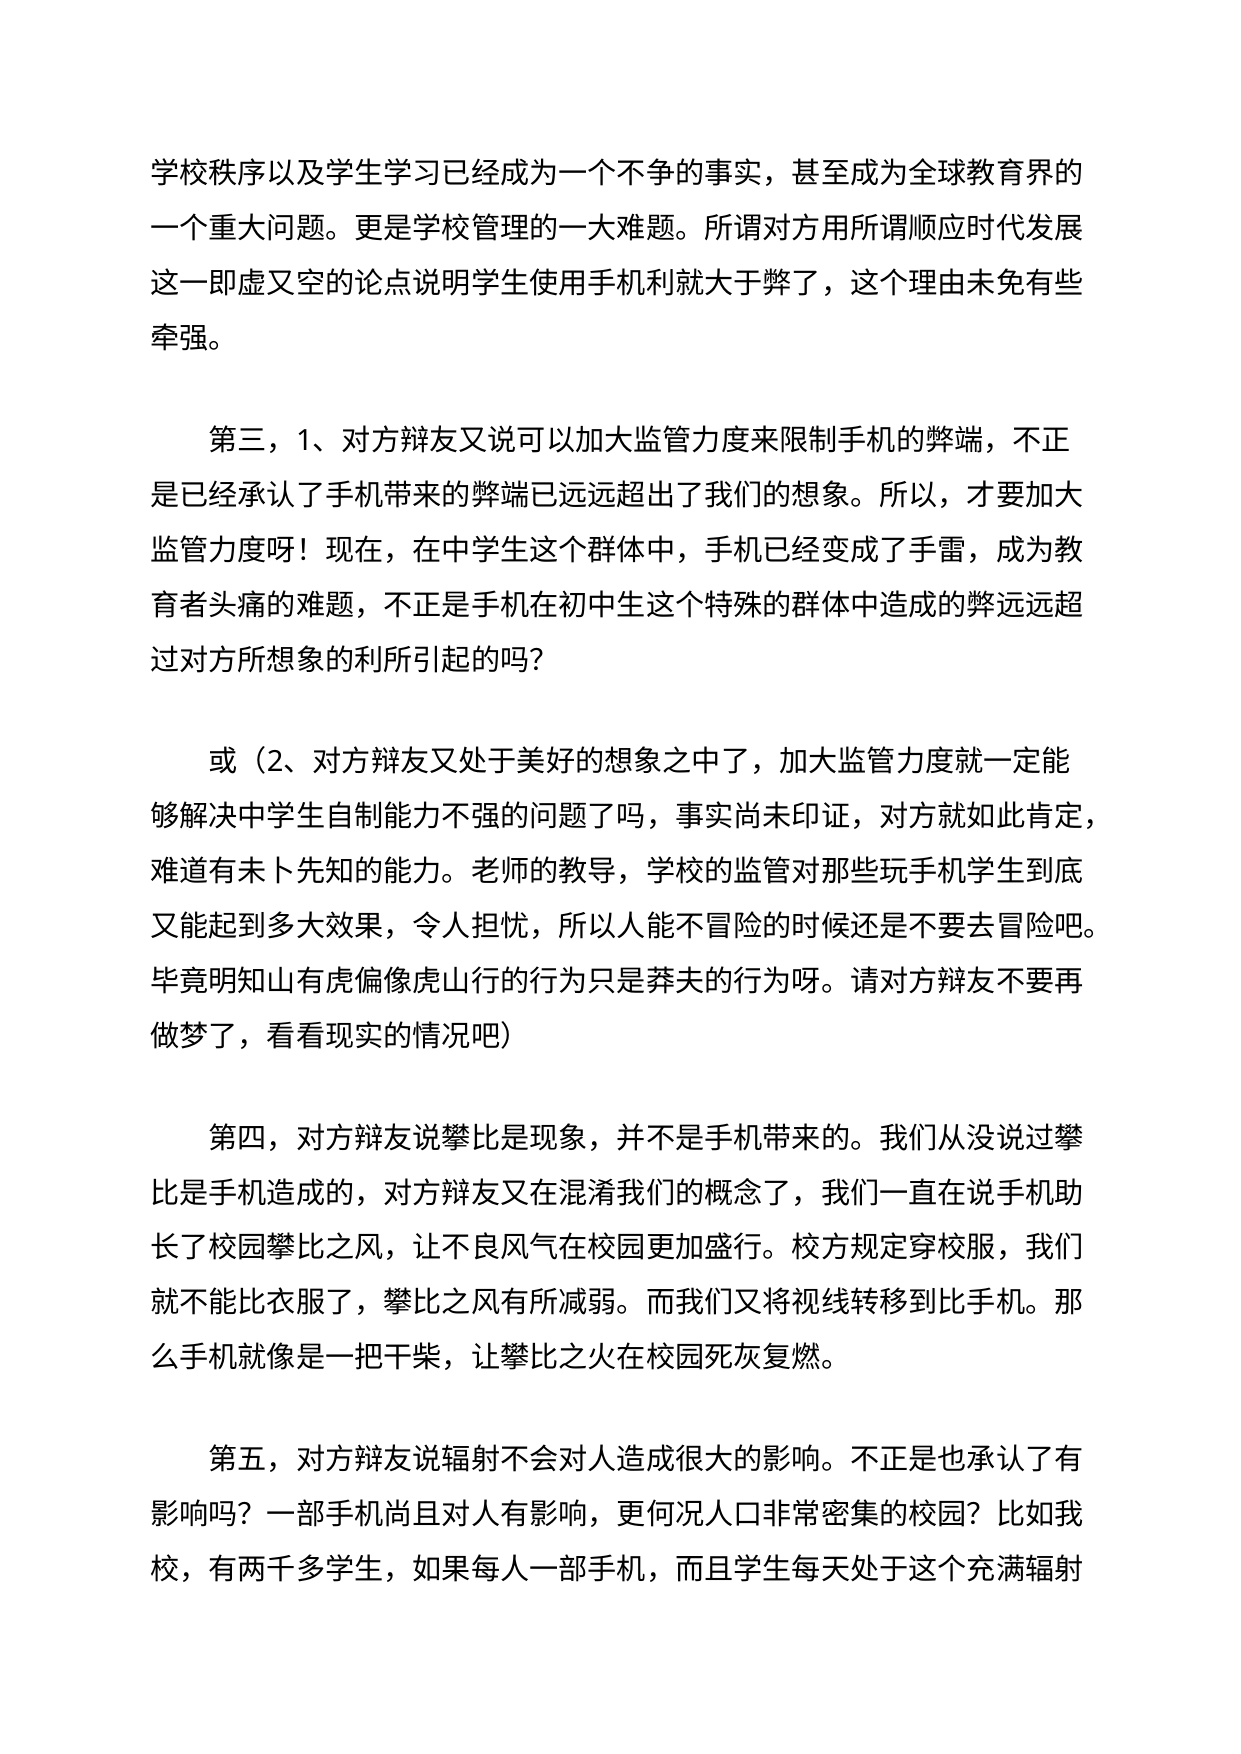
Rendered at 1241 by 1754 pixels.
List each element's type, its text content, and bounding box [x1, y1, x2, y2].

text 或（2、对方辩友又处于美好的想象之中了，加大监管力度就一定能够解决中学生自制能力不强的问题了吗，事实尚未印证，对方就如此肯定，难道有未卜先知的能力。老师的教导，学校的监管对那些玩手机学生到底又能起到多大效果，令人担忧，所以人能不冒险的时候还是不要去冒险吧。毕竟明知山有虎偏像虎山行的行为只是莽夫的行为呀。请对方辩友不要再做梦了，看看现实的情况吧） [150, 738, 1090, 1055]
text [150, 1436, 1090, 1588]
text 第四，对方辩友说攀比是现象，并不是手机带来的。我们从没说过攀比是手机造成的，对方辩友又在混淆我们的概念了，我们一直在说手机助长了校园攀比之风，让不良风气在校园更加盛行。校方规定穿校服，我们就不能比衣服了，攀比之风有所减弱。而我们又将视线转移到比手机。那么手机就像是一把干柴，让攀比之火在校园死灰复燃。 [150, 1114, 1090, 1376]
text 第三，1、对方辩友又说可以加大监管力度来限制手机的弊端，不正是已经承认了手机带来的弊端已远远超出了我们的想象。所以，才要加大监管力度呀！现在，在中学生这个群体中，手机已经变成了手雷，成为教育者头痛的难题，不正是手机在初中生这个特殊的群体中造成的弊远远超过对方所想象的利所引起的吗？ [150, 416, 1090, 678]
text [150, 150, 1090, 357]
